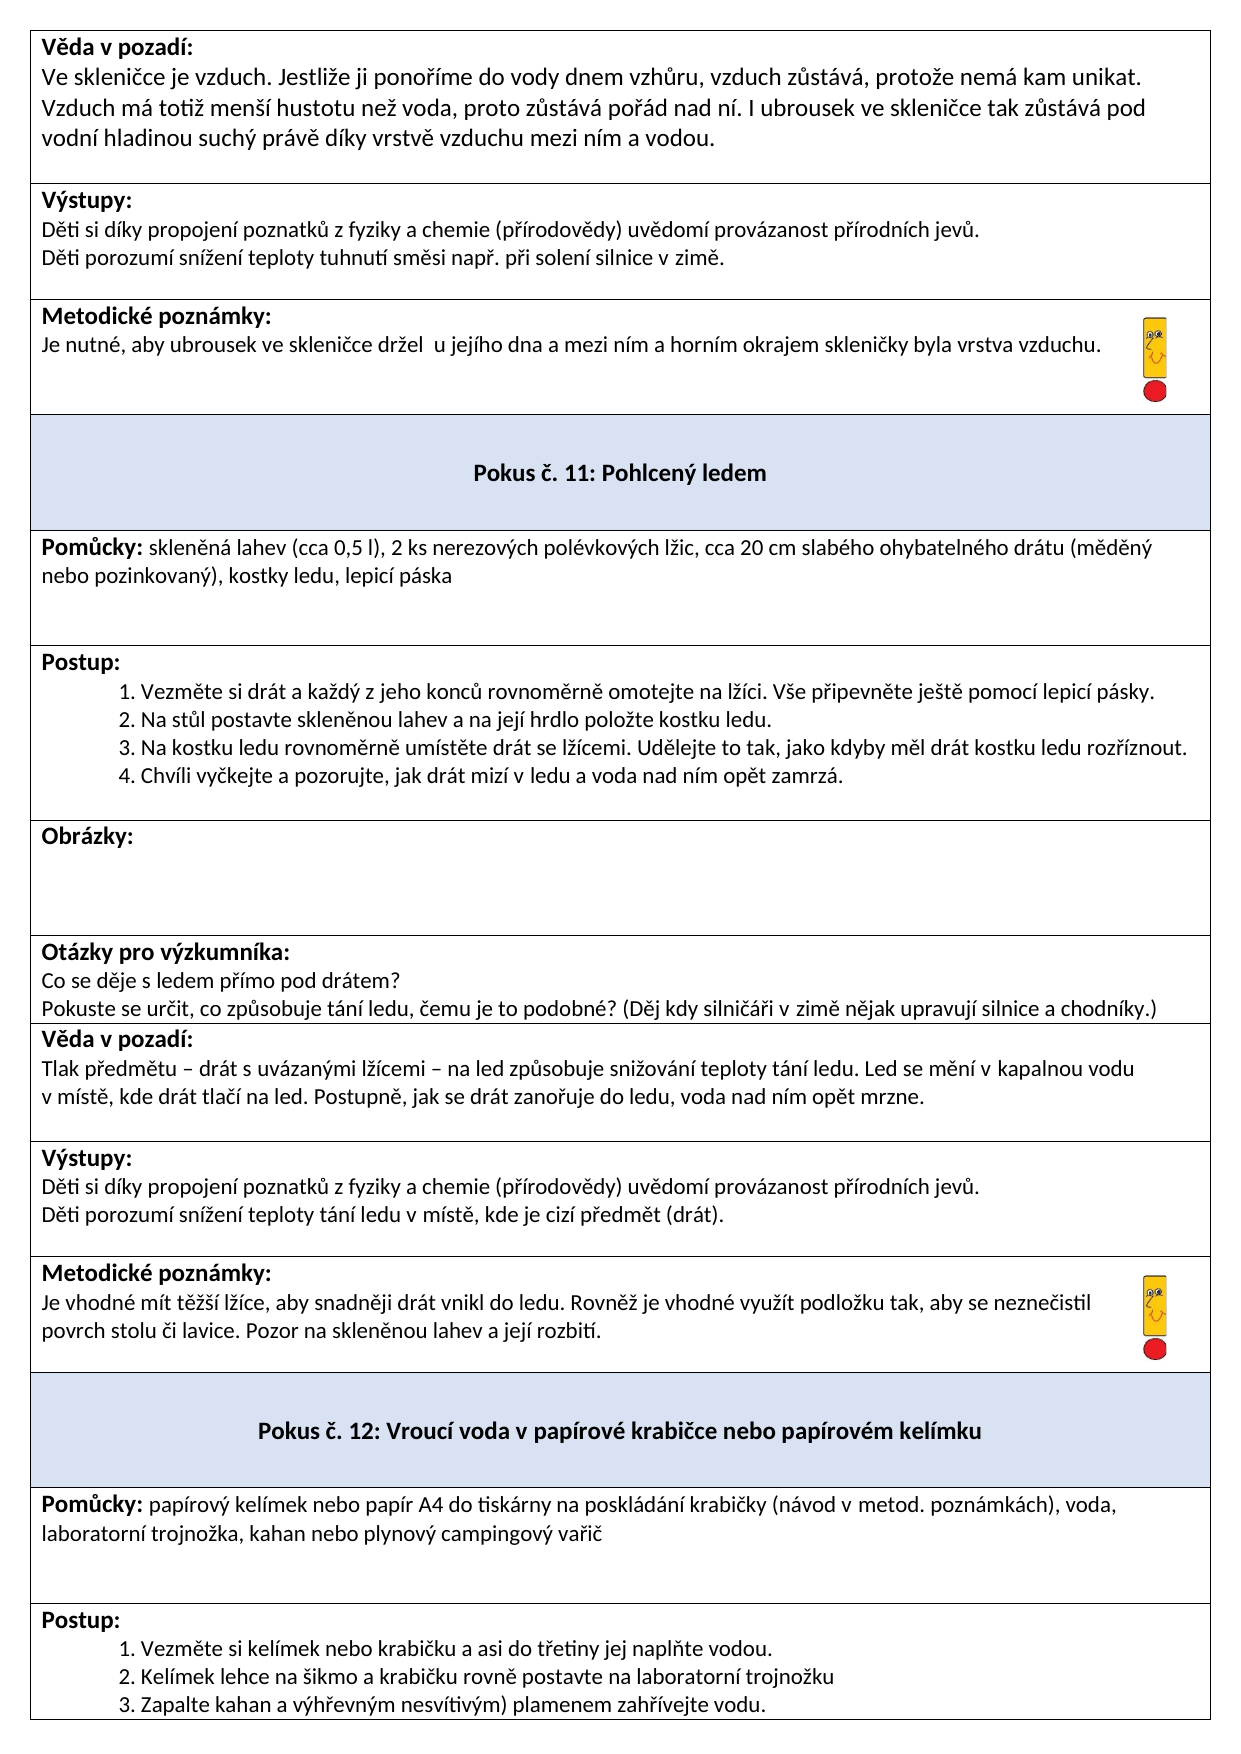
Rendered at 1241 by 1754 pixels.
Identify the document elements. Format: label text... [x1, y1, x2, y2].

table_cell Výstupy: Děti si díky propojení poznatků z fyziky a chemie (přírodovědy) uvědomí provázanost přírodních jevů. Děti porozumí snížení teploty tání ledu v místě, kde je cizí předmět (drát). [31, 1142, 1210, 1256]
table_cell Otázky pro výzkumníka: Co se děje s ledem přímo pod drátem? Pokuste se určit, co způsobuje tání ledu, čemu je to podobné? (Děj kdy silničáři v zimě nějak upravují silnice a chodníky.) [31, 936, 1210, 1023]
table_cell Postup: 1. Vezměte si drát a každý z jeho konců rovnoměrně omotejte na lžíci. Vše připevněte ještě pomocí lepicí pásky. 2. Na stůl postavte skleněnou lahev a na její hrdlo položte kostku ledu. 3. Na kostku ledu rovnoměrně umístěte drát se lžícemi. Udělejte to tak, jako kdyby měl drát kostku ledu rozříznout. 4. Chvíli vyčkejte a pozorujte, jak drát mizí v ledu a voda nad ním opět zamrzá. [31, 646, 1210, 819]
table_cell Pomůcky: skleněná lahev (cca 0,5 l), 2 ks nerezových polévkových lžic, cca 20 cm slabého ohybatelného drátu (měděný nebo pozinkovaný), kostky ledu, lepicí páska [31, 531, 1210, 645]
table_cell Pokus č. 11: Pohlcený ledem [31, 415, 1210, 530]
picture [1141, 1273, 1166, 1358]
table_cell Metodické poznámky: Je nutné, aby ubrousek ve skleničce držel u jejího dna a mezi ním a horním okrajem skleničky byla vrstva vzduchu. [31, 300, 1210, 414]
table_cell Pokus č. 12: Vroucí voda v papírové krabičce nebo papírovém kelímku [31, 1373, 1210, 1487]
table_cell Obrázky: [31, 821, 1210, 935]
table_cell Pomůcky: papírový kelímek nebo papír A4 do tiskárny na poskládání krabičky (návod v metod. poznámkách), voda, laboratorní trojnožka, kahan nebo plynový campingový vařič [31, 1488, 1210, 1603]
picture [1141, 315, 1166, 400]
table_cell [31, 1604, 1210, 1718]
table_cell Metodické poznámky: Je vhodné mít těžší lžíce, aby snadněji drát vnikl do ledu. Rovněž je vhodné využít podložku tak, aby se neznečistil povrch stolu či lavice. Pozor na skleněnou lahev a její rozbití. [31, 1257, 1210, 1372]
table_cell Výstupy: Děti si díky propojení poznatků z fyziky a chemie (přírodovědy) uvědomí provázanost přírodních jevů. Děti porozumí snížení teploty tuhnutí směsi např. při solení silnice v zimě. [31, 184, 1210, 299]
table_cell Věda v pozadí: Tlak předmětu – drát s uvázanými lžícemi – na led způsobuje snižování teploty tání ledu. Led se mění v kapalnou vodu v místě, kde drát tlačí na led. Postupně, jak se drát zanořuje do ledu, voda nad ním opět mrzne. [31, 1024, 1210, 1141]
table_cell Věda v pozadí: Ve skleničce je vzduch. Jestliže ji ponoříme do vody dnem vzhůru, vzduch zůstává, protože nemá kam unikat. Vzduch má totiž menší hustotu než voda, proto zůstává pořád nad ní. I ubrousek ve skleničce tak zůstává pod vodní hladinou suchý právě díky vrstvě vzduchu mezi ním a vodou. [31, 31, 1210, 183]
